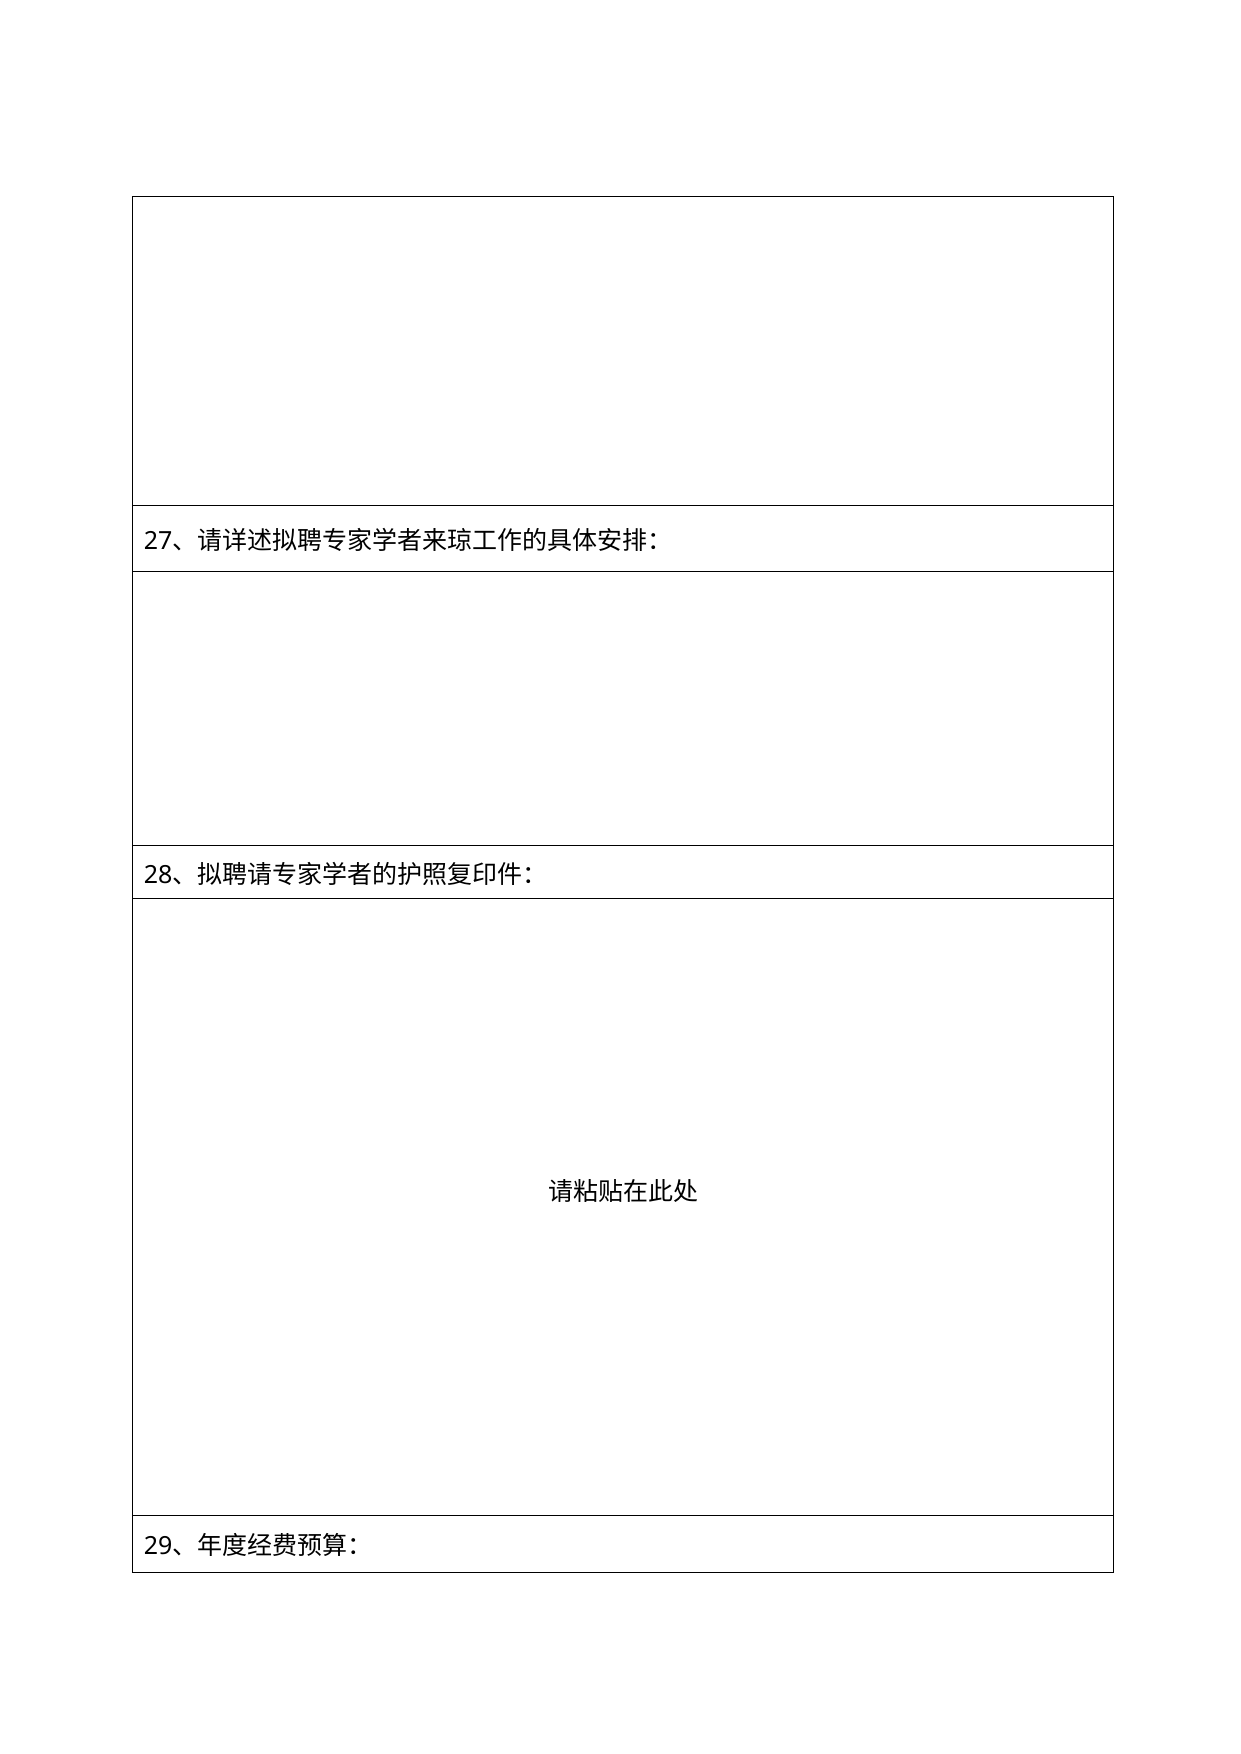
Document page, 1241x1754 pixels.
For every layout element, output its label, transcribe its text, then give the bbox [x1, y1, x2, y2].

table_cell 请粘贴在此处 [133, 899, 1113, 1515]
table_cell 29、年度经费预算： [133, 1516, 1113, 1572]
table_cell [133, 197, 1113, 505]
table_cell 27、请详述拟聘专家学者来琼工作的具体安排： [133, 506, 1113, 571]
table_cell [133, 572, 1113, 845]
table_cell 28、拟聘请专家学者的护照复印件： [133, 846, 1113, 898]
